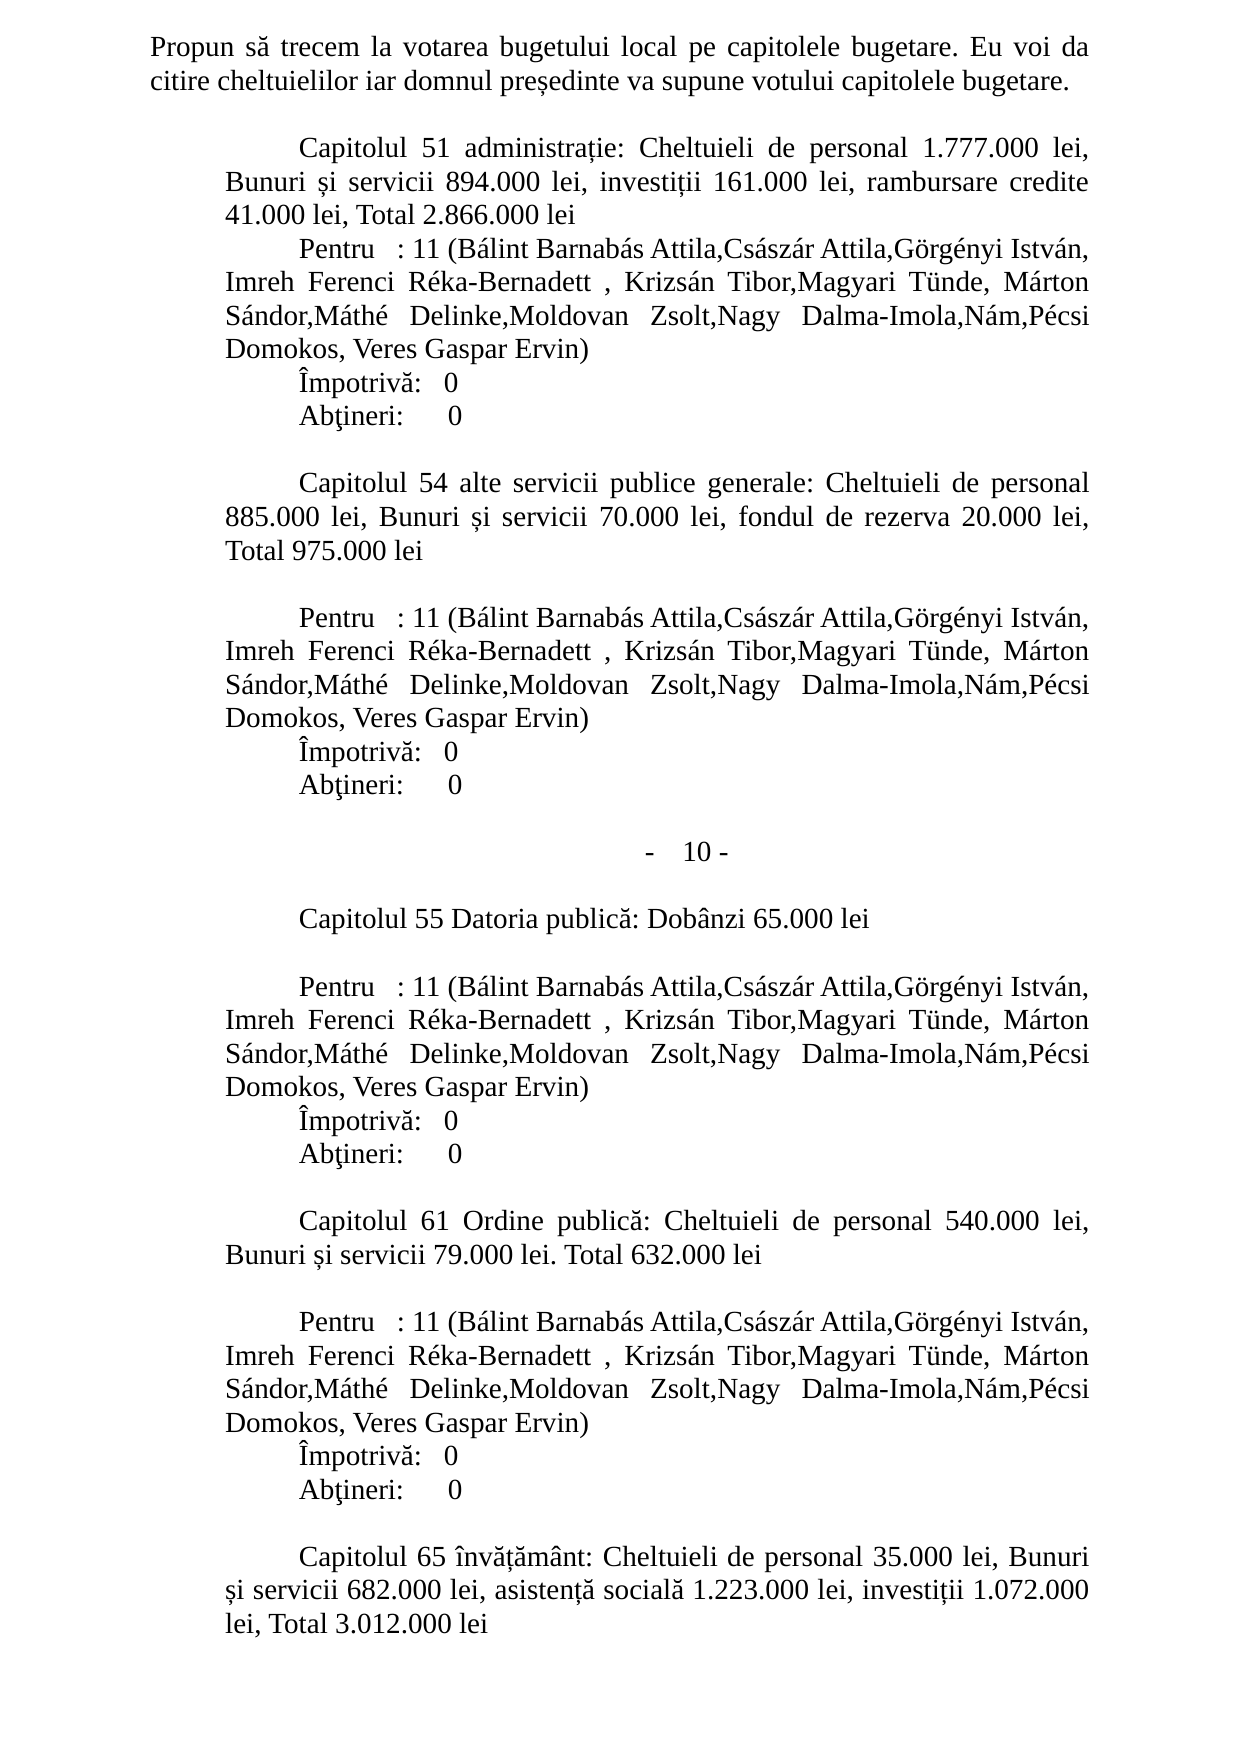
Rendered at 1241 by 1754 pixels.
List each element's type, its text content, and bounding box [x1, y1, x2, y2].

text Abţineri: 0 [225, 398, 1090, 432]
text Capitolul 65 învățământ: Cheltuieli de personal 35.000 lei, Bunuri și servicii 682.000 lei, asistență socială 1.223.000 lei, investiții 1.072.000 lei, Total 3.012.000 lei [225, 1539, 1090, 1639]
text Abţineri: 0 [225, 767, 1090, 801]
text Capitolul 54 alte servicii publice generale: Cheltuieli de personal 885.000 lei, Bunuri și servicii 70.000 lei, fondul de rezerva 20.000 lei, Total 975.000 lei [225, 466, 1090, 566]
text Capitolul 51 administrație: Cheltuieli de personal 1.777.000 lei, Bunuri și servicii 894.000 lei, investiții 161.000 lei, rambursare credite 41.000 lei, Total 2.866.000 lei [225, 130, 1090, 231]
text Capitolul 55 Datoria publică: Dobânzi 65.000 lei [225, 902, 1090, 935]
text Abţineri: 0 [225, 1136, 1090, 1170]
text Împotrivă: 0 [225, 1103, 1090, 1136]
list 10 - [282, 834, 1090, 868]
text Capitolul 61 Ordine publică: Cheltuieli de personal 540.000 lei, Bunuri și servicii 79.000 lei. Total 632.000 lei [225, 1203, 1090, 1271]
text Împotrivă: 0 [225, 365, 1090, 398]
text Propun să trecem la votarea bugetului local pe capitolele bugetare. Eu voi da citire cheltuielilor iar domnul președinte va supune votului capitolele bugetare. [150, 29, 1090, 97]
text Împotrivă: 0 [225, 1438, 1090, 1472]
text Împotrivă: 0 [225, 734, 1090, 767]
text Abţineri: 0 [225, 1472, 1090, 1505]
